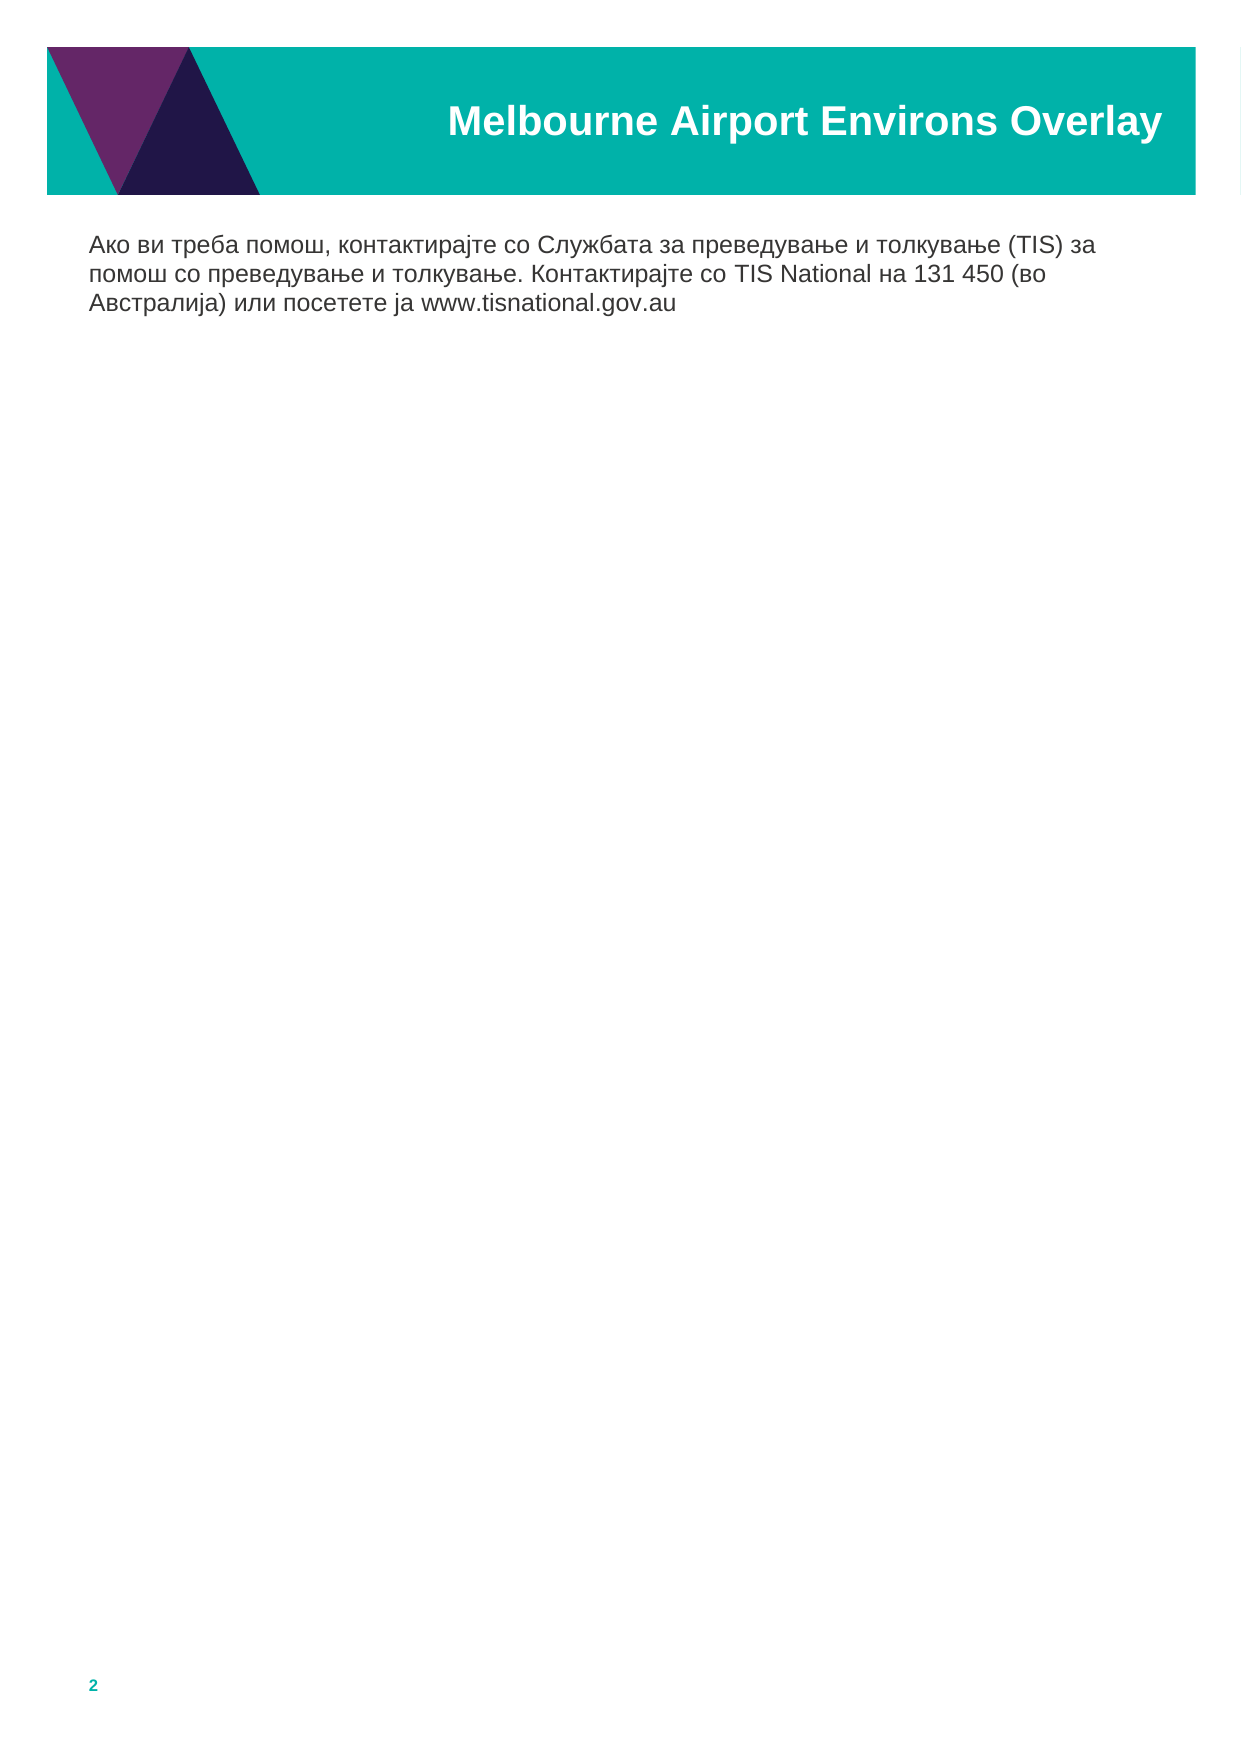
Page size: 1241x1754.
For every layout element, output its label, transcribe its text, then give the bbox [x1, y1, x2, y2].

text Ако ви треба помош, контактирајте со Службата за преведување и толкување (TIS) за помош со преведување и толкување. Контактирајте со TIS National на 131 450 (во Австралија) или посетете ја www.tisnational.gov.au [89, 230, 1163, 317]
